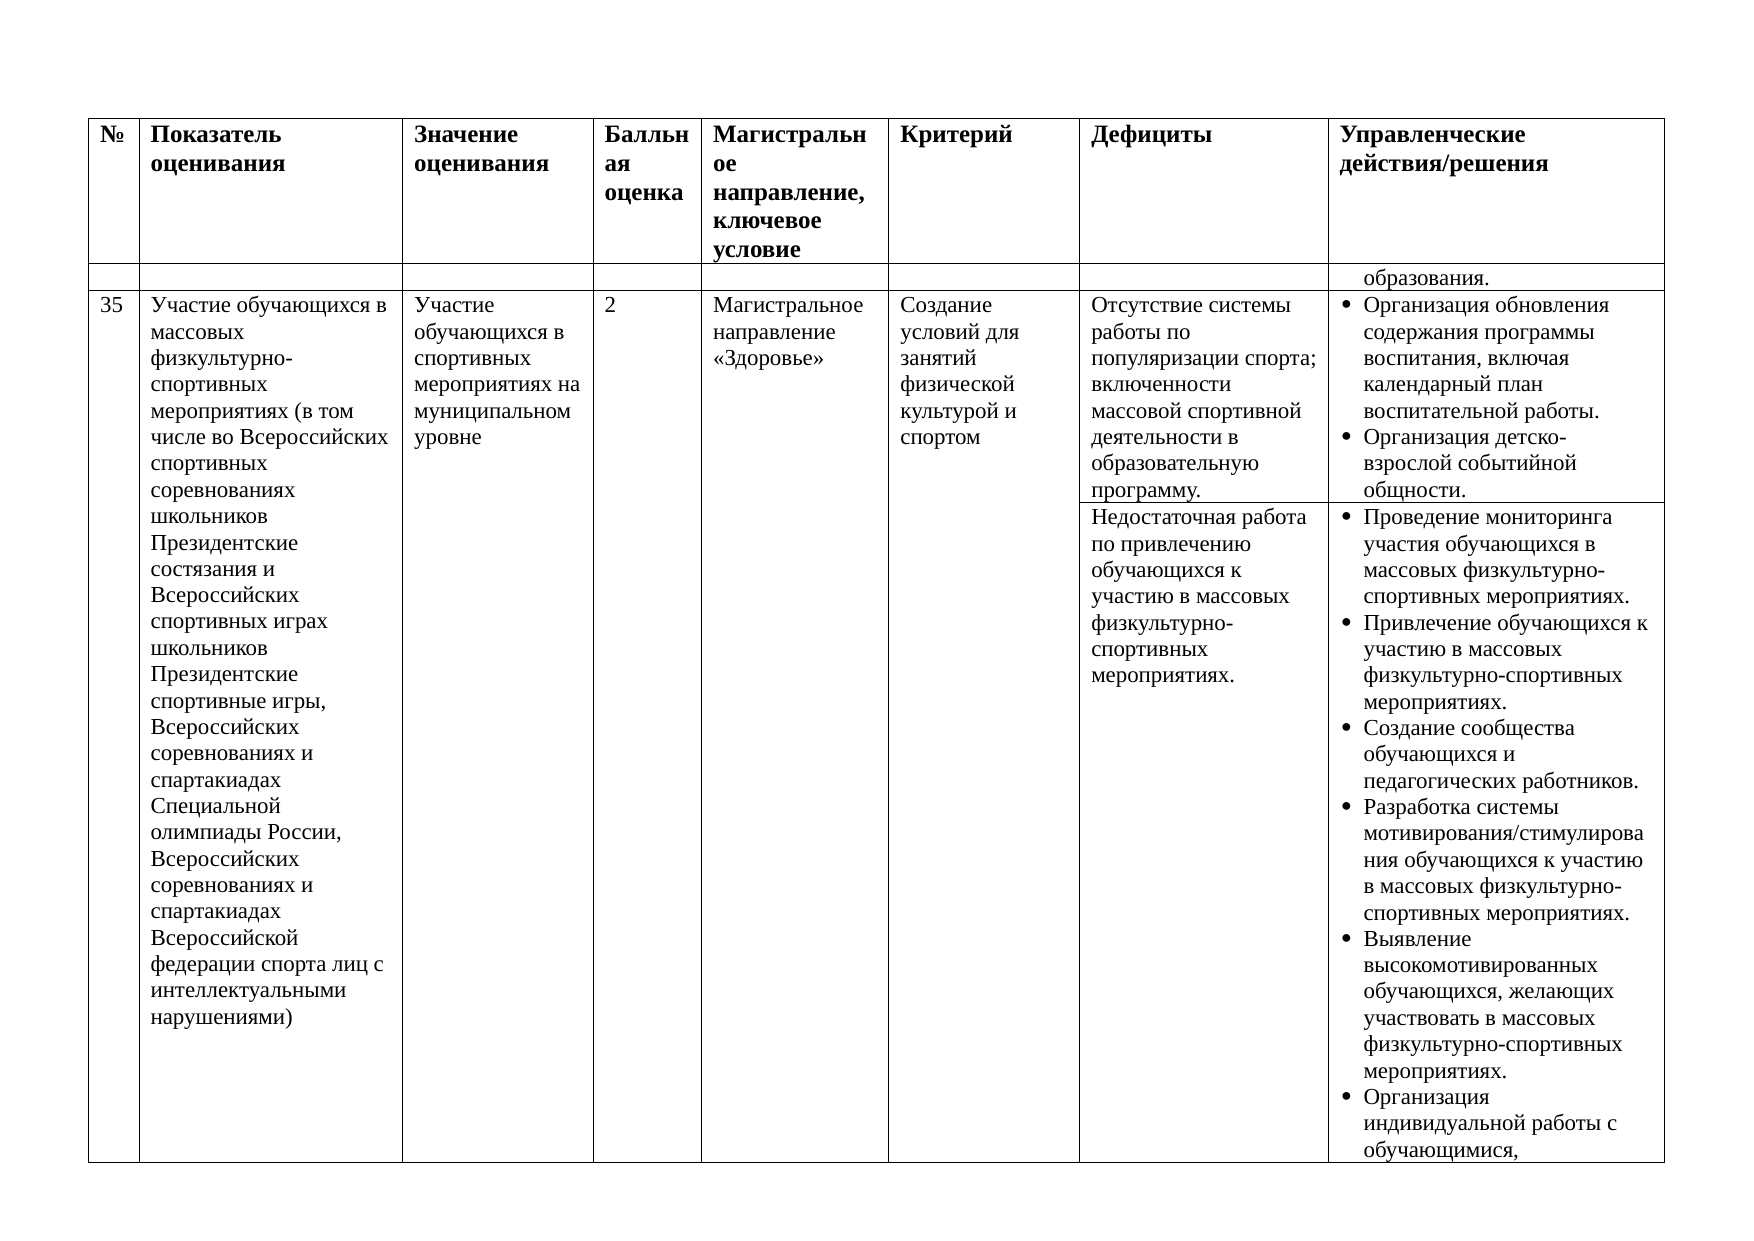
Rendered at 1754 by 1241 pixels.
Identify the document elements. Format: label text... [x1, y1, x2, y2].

table_header Магистральное направление, ключевое условие [702, 119, 888, 263]
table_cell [1329, 264, 1664, 290]
table_header Критерий [889, 119, 1079, 263]
table_cell Магистральное направление «Здоровье» [702, 291, 888, 1162]
table_header Балльная оценка [594, 119, 701, 263]
table_header Показатель оценивания [140, 119, 402, 263]
table_cell Участие обучающихся в массовых физкультурно-спортивных мероприятиях (в том числе во Всероссийских спортивных соревнованиях школьников Президентские состязания и Всероссийских спортивных играх школьников Президентские спортивные игры, Всероссийских соревнованиях и спартакиадах Специальной олимпиады России, Всероссийских соревнованиях и спартакиадах Всероссийской федерации спорта лиц с интеллектуальными нарушениями) [140, 291, 402, 1162]
table_cell Организация обновления содержания программы воспитания, включая календарный план воспитательной работы. Организация детско-взрослой событийной общности. [1329, 291, 1664, 502]
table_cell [1080, 503, 1328, 1162]
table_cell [1080, 264, 1328, 290]
table_header Дефициты [1080, 119, 1328, 263]
table_cell Участие обучающихся в спортивных мероприятиях на муниципальном уровне [403, 291, 593, 1162]
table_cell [1329, 503, 1664, 1162]
table_header Управленческие действия/решения [1329, 119, 1664, 263]
table_cell Создание условий для занятий физической культурой и спортом [889, 291, 1079, 1162]
table_cell 2 [594, 291, 701, 1162]
table_cell 35 [89, 291, 139, 1162]
table_header Значение оценивания [403, 119, 593, 263]
table_header № [89, 119, 139, 263]
table_cell Отсутствие системы работы по популяризации спорта; включенности массовой спортивной деятельности в образовательную программу. [1080, 291, 1328, 502]
